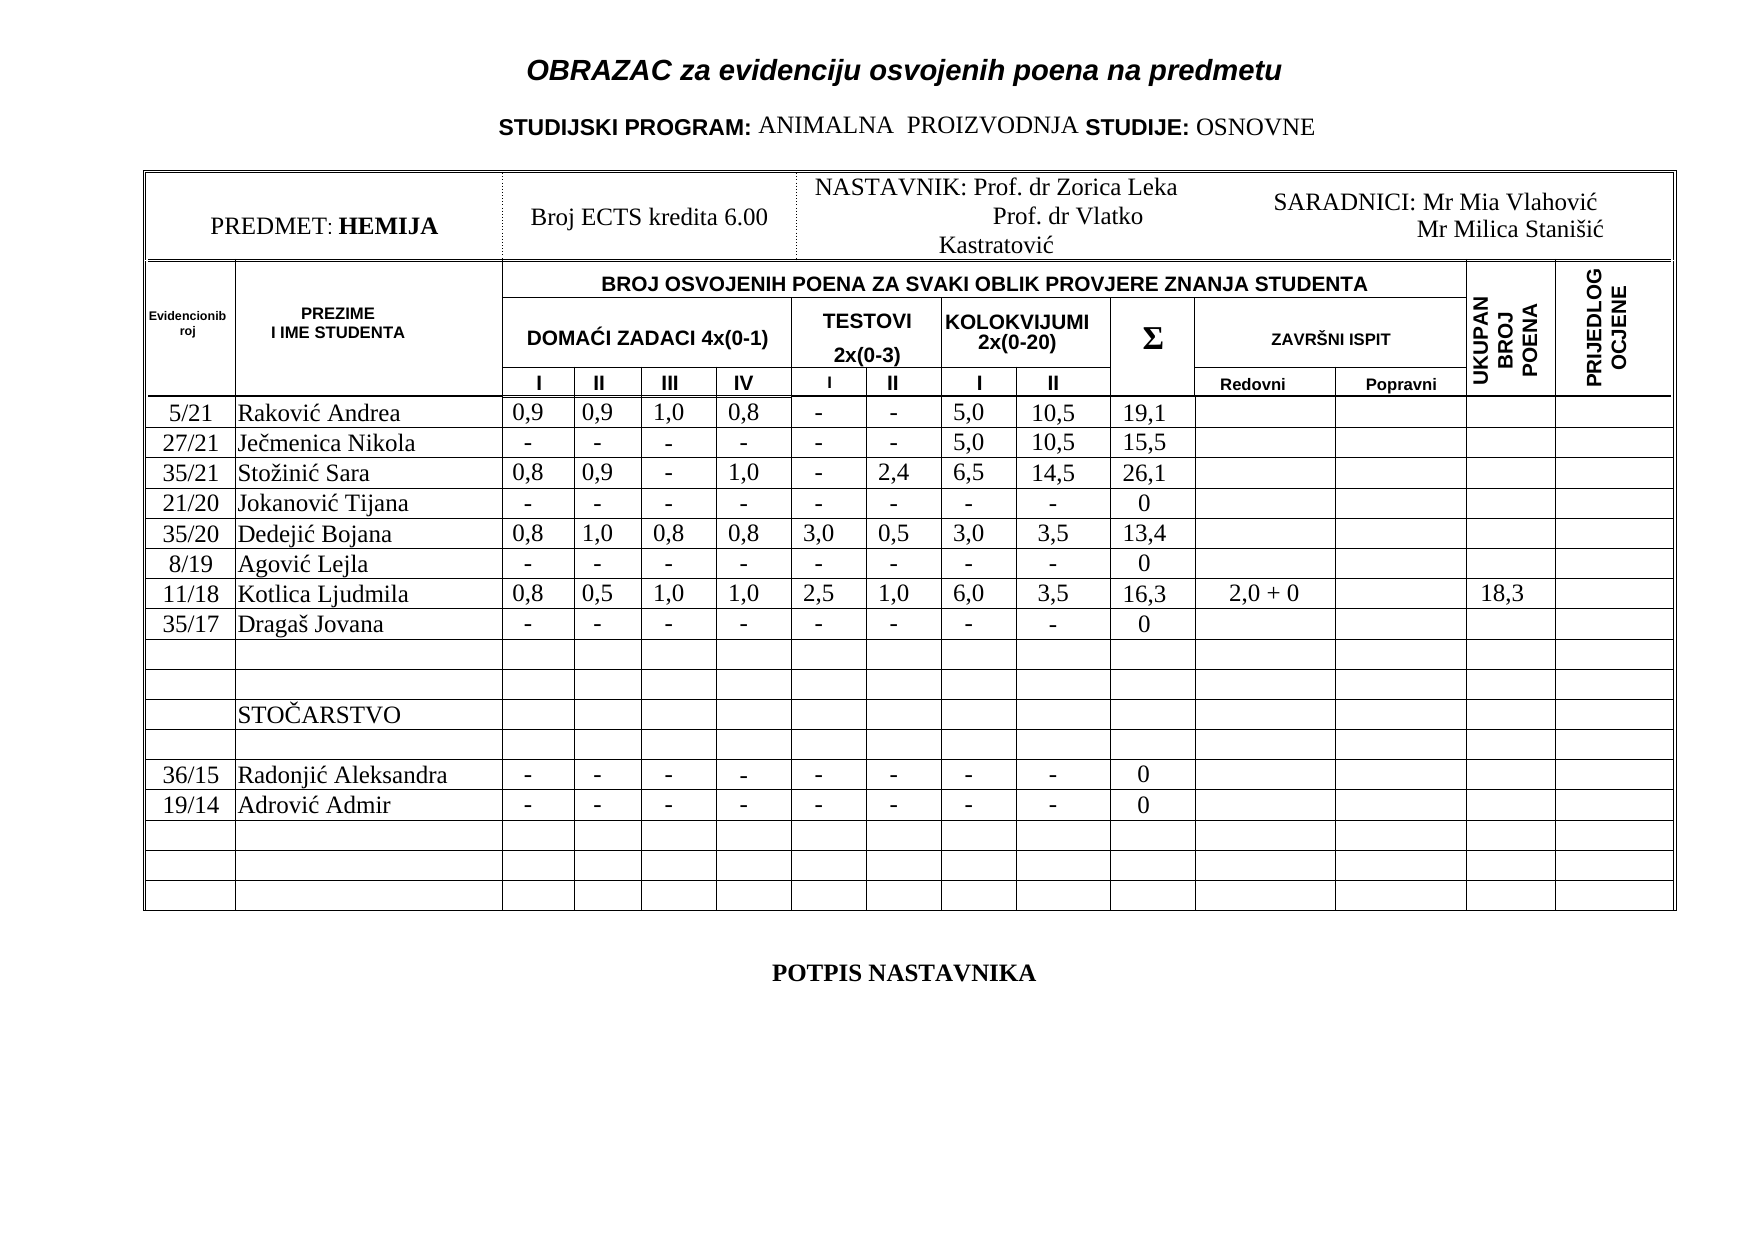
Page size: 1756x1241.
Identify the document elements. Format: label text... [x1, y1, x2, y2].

table_cell III [642, 368, 716, 395]
table_cell [792, 821, 866, 850]
table_cell [1111, 700, 1195, 729]
table_cell 0,9 [575, 458, 641, 487]
table_cell [146, 851, 235, 880]
table_cell 11/18 [146, 579, 235, 608]
table_header Broj ECTS kredita 6.00 [503, 173, 796, 259]
table_cell [1467, 609, 1555, 638]
table_cell [1017, 670, 1110, 699]
table_cell 16,3 [1111, 579, 1195, 608]
table_cell [1556, 670, 1673, 699]
table_cell [867, 700, 941, 729]
table_cell [146, 881, 235, 910]
table_cell [503, 730, 574, 759]
table_cell - [717, 760, 791, 789]
table_cell - [575, 549, 641, 578]
table_cell [642, 700, 716, 729]
table_cell [867, 881, 941, 910]
table_cell [1467, 549, 1555, 578]
table_cell - [503, 609, 574, 638]
table_cell 19/14 [146, 790, 235, 819]
table_cell [1556, 790, 1673, 819]
table_cell 2,4 [867, 458, 941, 487]
table_cell 0,8 [503, 458, 574, 487]
table_cell [1017, 851, 1110, 880]
table_cell [1111, 730, 1195, 759]
table_cell 2,5 [792, 579, 866, 608]
table_cell [1556, 640, 1673, 669]
table_cell [1336, 760, 1466, 789]
table_cell [1556, 549, 1673, 578]
table_cell [1336, 489, 1466, 518]
table_cell I [942, 368, 1016, 395]
table_cell 27/21 [146, 428, 235, 457]
table_cell [717, 881, 791, 910]
table_cell [1467, 397, 1555, 427]
table_cell II [1017, 368, 1110, 395]
table_cell 1,0 [642, 579, 716, 608]
table_cell - [503, 790, 574, 819]
table_cell - [503, 760, 574, 789]
table_cell BROJ OSVOJENIH POENA ZA SVAKI OBLIK PROVJERE ZNANJA STUDENTA [503, 262, 1466, 297]
table_cell [942, 640, 1016, 669]
table_cell - [867, 428, 941, 457]
table_cell - [792, 397, 866, 427]
table_cell 0,9 [503, 398, 574, 427]
table_cell 35/21 [146, 458, 235, 487]
table_header NASTAVNIK: Prof. dr Zorica Leka Prof. dr Vlatko Kastratović [796, 173, 1195, 259]
table_cell - [642, 609, 716, 638]
table_cell [1196, 640, 1335, 669]
table_cell 0,8 [503, 579, 574, 608]
table_cell [1556, 458, 1673, 487]
table_cell - [942, 489, 1016, 518]
table_cell ZAVRŠNI ISPIT [1195, 298, 1466, 367]
table_cell - [503, 489, 574, 518]
table_cell - [867, 489, 941, 518]
table_cell - [575, 609, 641, 638]
table_cell 0,8 [642, 519, 716, 548]
table_cell 8/19 [146, 549, 235, 578]
table_cell [1111, 851, 1195, 880]
table_cell [942, 670, 1016, 699]
table_cell [1336, 458, 1466, 487]
table_cell [503, 640, 574, 669]
table_cell 26,1 [1111, 458, 1195, 487]
table_cell [1336, 821, 1466, 850]
table_cell [1467, 458, 1555, 487]
table_cell [146, 670, 235, 699]
table_cell [717, 821, 791, 850]
table_cell [792, 640, 866, 669]
table_cell - [717, 790, 791, 819]
table_cell Kotlica Ljudmila [236, 579, 502, 608]
table_cell 2,0 + 0 [1196, 579, 1335, 608]
table_cell 0,9 [575, 398, 641, 427]
text OBRAZAC za evidenciju osvojenih poena na predmetu [135, 53, 1676, 87]
table_cell 1,0 [717, 579, 791, 608]
table_cell [867, 821, 941, 850]
table_cell [1556, 881, 1673, 910]
table_cell - [575, 760, 641, 789]
table_cell [642, 821, 716, 850]
table_cell [575, 640, 641, 669]
table_cell 35/17 [146, 609, 235, 638]
table_cell - [642, 790, 716, 819]
text STUDIJSKI PROGRAM: ANIMALNA PROIZVODNJA STUDIJE: OSNOVNE [135, 111, 1678, 140]
table_cell - [717, 609, 791, 638]
table_cell - [642, 760, 716, 789]
table_cell - [575, 489, 641, 518]
table_cell [236, 730, 502, 759]
table_header SARADNICI: Mr Mia Vlahović Mr Milica Stanišić [1195, 173, 1673, 259]
table_cell - [942, 760, 1016, 789]
table_cell [503, 881, 574, 910]
table_cell STOČARSTVO [236, 700, 502, 729]
table_cell [1467, 519, 1555, 548]
table_cell [1017, 881, 1110, 910]
table_cell Radonjić Aleksandra [236, 760, 502, 789]
table_cell [236, 640, 502, 669]
table_cell [1196, 821, 1335, 850]
table_cell [1556, 821, 1673, 850]
table_cell [717, 640, 791, 669]
table_cell 0,8 [503, 519, 574, 548]
table_cell 3,5 [1017, 519, 1110, 548]
table_cell 14,5 [1017, 458, 1110, 487]
table_cell [1196, 428, 1335, 457]
table_cell [1196, 881, 1335, 910]
table_cell [1336, 519, 1466, 548]
table_cell [1196, 730, 1335, 759]
table_cell 10,5 [1017, 397, 1110, 427]
table_cell Dragaš Jovana [236, 609, 502, 638]
table_cell [1336, 579, 1466, 608]
table_cell [792, 881, 866, 910]
table_cell [1336, 700, 1466, 729]
table_cell [942, 851, 1016, 880]
table_cell [236, 881, 502, 910]
table_cell 0 [1111, 609, 1195, 638]
table_cell - [867, 609, 941, 638]
table_cell [146, 821, 235, 850]
table_cell - [575, 428, 641, 457]
table_cell [575, 821, 641, 850]
table_cell [1556, 730, 1673, 759]
table_cell - [1017, 549, 1110, 578]
table_cell - [642, 458, 716, 487]
table_cell [1336, 428, 1466, 457]
table_cell [1556, 428, 1673, 457]
table_cell 0,8 [717, 519, 791, 548]
table_cell TESTOVI 2x(0-3) [792, 298, 941, 367]
table_cell II [575, 368, 641, 395]
table_cell [1467, 790, 1555, 819]
table_cell 13,4 [1111, 519, 1195, 548]
table_cell - [942, 549, 1016, 578]
text POTPIS NASTAVNIKA [135, 958, 1673, 987]
table_cell [1467, 881, 1555, 910]
table_cell 36/15 [146, 760, 235, 789]
table_cell - [867, 397, 941, 427]
table_cell - [942, 609, 1016, 638]
table_cell [1111, 881, 1195, 910]
table_cell [642, 851, 716, 880]
table_cell Evidencionibroj [146, 259, 235, 395]
table_cell - [792, 609, 866, 638]
table_cell 5,0 [942, 397, 1016, 427]
table_cell 0 [1111, 489, 1195, 518]
table_cell 1,0 [575, 519, 641, 548]
table_cell [1196, 549, 1335, 578]
table_cell 6,5 [942, 458, 1016, 487]
table_cell [1336, 851, 1466, 880]
table_cell 19,1 [1111, 397, 1195, 427]
table_cell - [1017, 489, 1110, 518]
table_cell [1196, 851, 1335, 880]
table_cell - [642, 428, 716, 457]
table_cell [1556, 760, 1673, 789]
table_cell [1017, 821, 1110, 850]
table_cell [1111, 670, 1195, 699]
table_cell [792, 700, 866, 729]
table_cell - [792, 760, 866, 789]
table_cell 10,5 [1017, 428, 1110, 457]
table_cell 0,5 [575, 579, 641, 608]
table_cell [642, 640, 716, 669]
table_cell [1017, 700, 1110, 729]
table_cell [717, 851, 791, 880]
table_cell - [717, 428, 791, 457]
table_cell [1467, 670, 1555, 699]
table_cell [1336, 397, 1466, 427]
table_cell [642, 730, 716, 759]
table_cell [575, 670, 641, 699]
table_cell [792, 670, 866, 699]
table_cell 0 [1111, 790, 1195, 819]
table_cell [942, 881, 1016, 910]
table_cell [236, 670, 502, 699]
table_cell [717, 730, 791, 759]
table_cell [642, 670, 716, 699]
table_cell [1336, 730, 1466, 759]
table_cell 1,0 [717, 458, 791, 487]
table_cell [867, 851, 941, 880]
table_cell - [575, 790, 641, 819]
table_cell Stožinić Sara [236, 458, 502, 487]
table_cell PRIJEDLOG OCJENE [1556, 259, 1673, 395]
table_cell - [792, 428, 866, 457]
table_cell [146, 700, 235, 729]
table_cell - [792, 549, 866, 578]
table_cell - [867, 760, 941, 789]
table_cell 3,5 [1017, 579, 1110, 608]
table_cell - [503, 549, 574, 578]
table_cell [1111, 821, 1195, 850]
table_cell 18,3 [1467, 579, 1555, 608]
table_cell [1196, 458, 1335, 487]
table_cell - [867, 549, 941, 578]
table_cell [1556, 700, 1673, 729]
table_cell 0 [1111, 549, 1195, 578]
table_cell [1336, 549, 1466, 578]
table_cell [792, 851, 866, 880]
table_cell [1556, 609, 1673, 638]
table_cell [1556, 851, 1673, 880]
table_cell - [792, 489, 866, 518]
table_cell - [792, 790, 866, 819]
table_cell [1556, 579, 1673, 608]
table_cell - [1017, 790, 1110, 819]
table_cell [1336, 881, 1466, 910]
table_cell 1,0 [642, 398, 716, 427]
table_cell Redovni [1195, 368, 1335, 395]
table_cell [1196, 670, 1335, 699]
table_cell - [1017, 609, 1110, 638]
table_cell - [942, 790, 1016, 819]
table_cell [1017, 640, 1110, 669]
table_cell [1467, 821, 1555, 850]
table_cell 3,0 [792, 519, 866, 548]
table_cell - [1017, 760, 1110, 789]
table_cell 0 [1111, 760, 1195, 789]
table_cell 5,0 [942, 428, 1016, 457]
table_cell [1467, 428, 1555, 457]
table_cell [1467, 760, 1555, 789]
table_cell 0,8 [717, 398, 791, 427]
table_cell - [717, 549, 791, 578]
table_header PREDMET: HEMIJA [146, 173, 502, 259]
table_cell [236, 821, 502, 850]
table_cell [1196, 519, 1335, 548]
table_cell - [792, 458, 866, 487]
table_cell [642, 881, 716, 910]
table_cell 1,0 [867, 579, 941, 608]
table_cell [1556, 519, 1673, 548]
table_cell [867, 640, 941, 669]
table_cell [1196, 397, 1335, 427]
table_cell [575, 881, 641, 910]
table_cell [942, 730, 1016, 759]
table_cell [575, 851, 641, 880]
table_cell [1196, 700, 1335, 729]
table_cell 0,5 [867, 519, 941, 548]
table_cell 15,5 [1111, 428, 1195, 457]
table_cell Jokanović Tijana [236, 489, 502, 518]
table_cell [503, 700, 574, 729]
table_cell [1467, 851, 1555, 880]
table_cell [575, 700, 641, 729]
table_cell I [792, 368, 866, 395]
table_cell [1196, 489, 1335, 518]
table_cell [1467, 489, 1555, 518]
table_cell IV [717, 368, 791, 395]
table_cell [146, 730, 235, 759]
table_cell [1196, 760, 1335, 789]
table_cell [503, 821, 574, 850]
table_cell Agović Lejla [236, 549, 502, 578]
table_cell [503, 670, 574, 699]
table_cell [1556, 395, 1673, 427]
table_cell 21/20 [146, 489, 235, 518]
table_cell [1017, 730, 1110, 759]
table_cell - [717, 489, 791, 518]
table_cell Raković Andrea [236, 397, 502, 427]
table_cell [942, 821, 1016, 850]
table_cell Dedejić Bojana [236, 519, 502, 548]
table_cell [1336, 790, 1466, 819]
table_cell [1336, 640, 1466, 669]
table_cell - [867, 790, 941, 819]
table_cell 3,0 [942, 519, 1016, 548]
table_cell Ječmenica Nikola [236, 428, 502, 457]
table_cell Σ [1111, 298, 1194, 395]
table_cell [1556, 489, 1673, 518]
table_cell [236, 851, 502, 880]
table_cell [1196, 609, 1335, 638]
table_cell II [867, 368, 941, 395]
table_cell - [642, 489, 716, 518]
table_cell Popravni [1336, 368, 1466, 395]
table_cell [717, 670, 791, 699]
table_cell [575, 730, 641, 759]
table_cell [146, 640, 235, 669]
table_cell 6,0 [942, 579, 1016, 608]
table_cell [1111, 640, 1195, 669]
table_cell 35/20 [146, 519, 235, 548]
table_cell [1336, 609, 1466, 638]
table_cell [717, 700, 791, 729]
table_cell [867, 670, 941, 699]
table_cell 5/21 [146, 395, 235, 427]
table_cell [867, 730, 941, 759]
table_cell KOLOKVIJUMI 2x(0-20) [942, 298, 1110, 367]
table_cell I [503, 368, 574, 395]
table_cell - [503, 428, 574, 457]
table_cell UKUPAN BROJ POENA [1467, 262, 1555, 395]
table_cell [792, 730, 866, 759]
table_cell [1467, 730, 1555, 759]
table_cell PREZIME I IME STUDENTA [236, 262, 502, 395]
table_cell [1467, 700, 1555, 729]
table_cell [1196, 790, 1335, 819]
table_cell [503, 851, 574, 880]
table_cell [942, 700, 1016, 729]
table_cell DOMAĆI ZADACI 4x(0-1) [503, 298, 791, 367]
table_cell - [642, 549, 716, 578]
table_cell [1336, 670, 1466, 699]
table_cell Adrović Admir [236, 790, 502, 819]
table_cell [1467, 640, 1555, 669]
